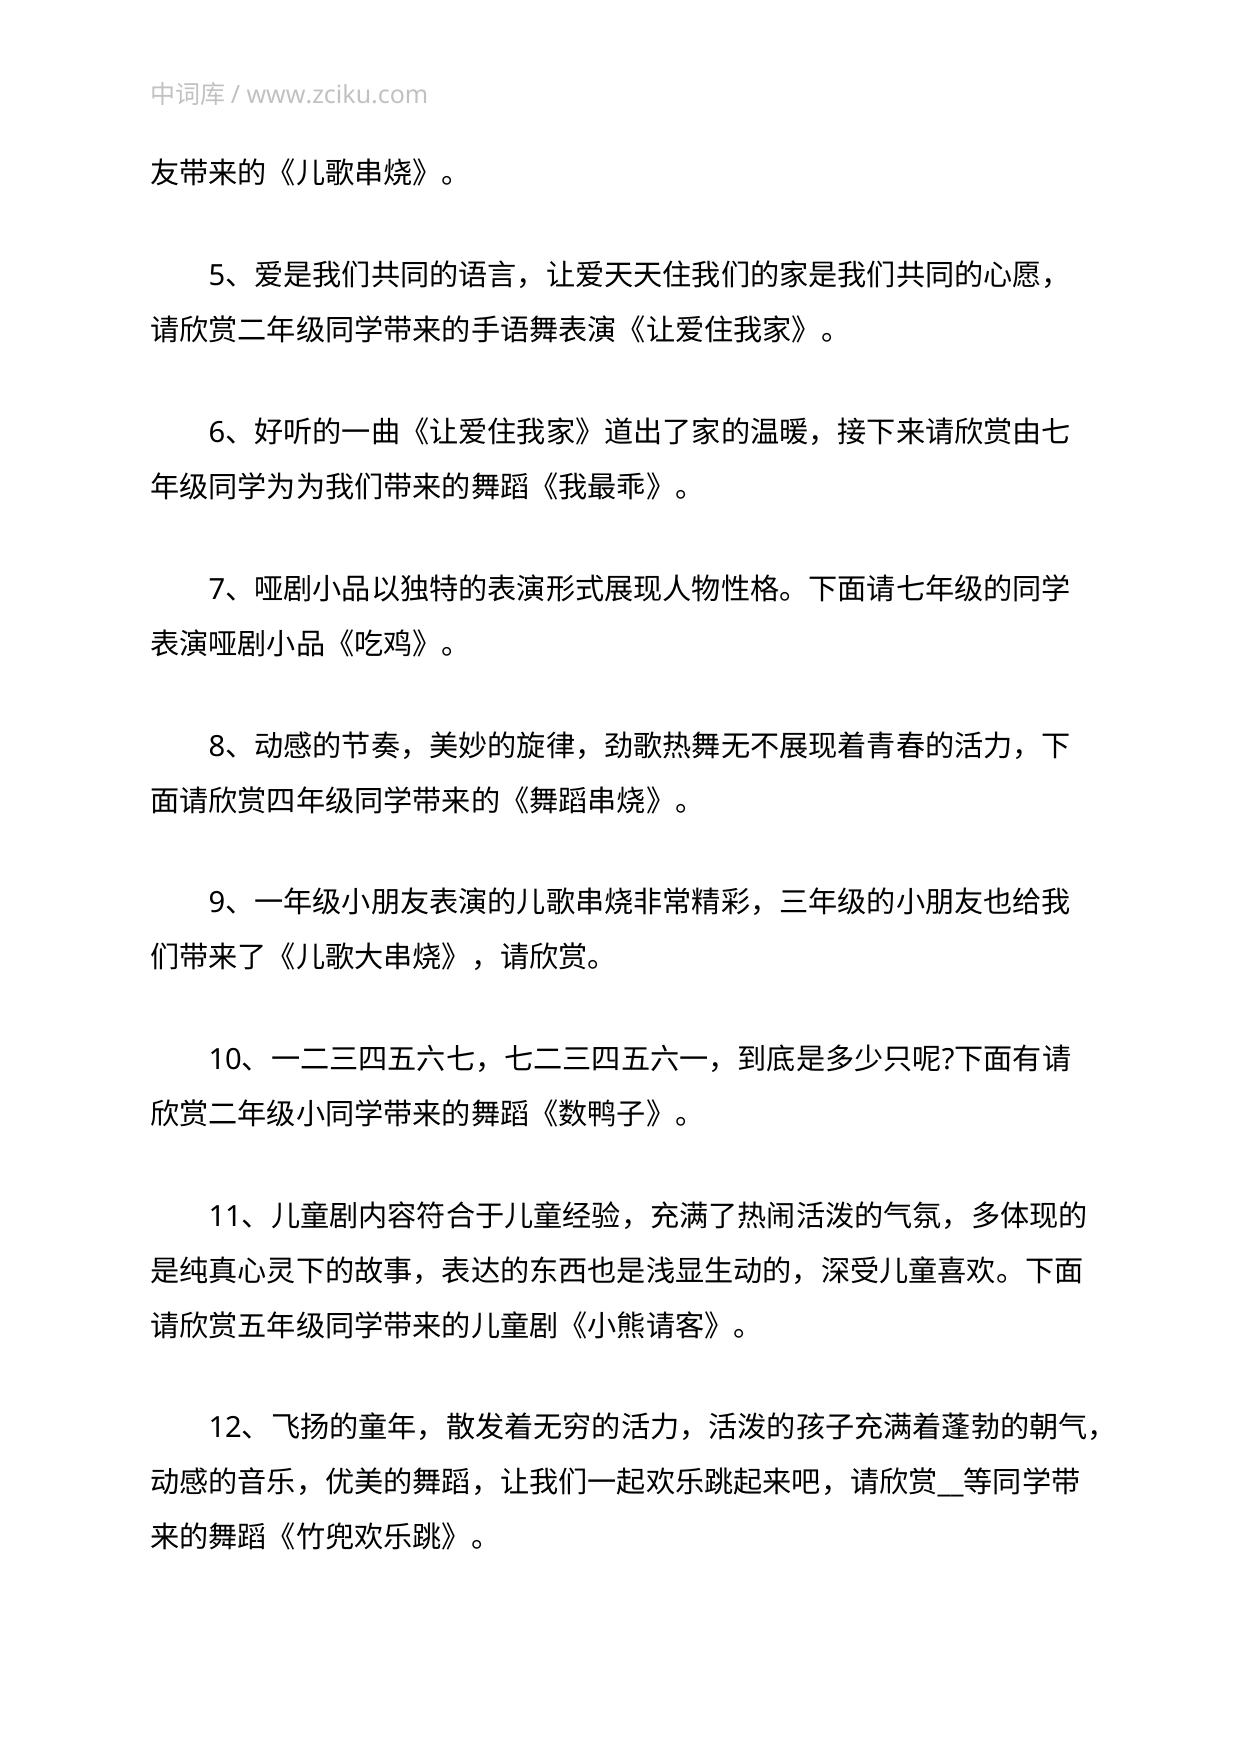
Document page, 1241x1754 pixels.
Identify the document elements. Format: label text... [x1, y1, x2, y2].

text 9、一年级小朋友表演的儿歌串烧非常精彩，三年级的小朋友也给我们带来了《儿歌大串烧》，请欣赏。 [150, 879, 1090, 976]
text 7、哑剧小品以独特的表演形式展现人物性格。下面请七年级的同学表演哑剧小品《吃鸡》。 [150, 565, 1090, 663]
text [150, 150, 1090, 192]
text 6、好听的一曲《让爱住我家》道出了家的温暖，接下来请欣赏由七年级同学为为我们带来的舞蹈《我最乖》。 [150, 408, 1090, 506]
text 12、飞扬的童年，散发着无穷的活力，活泼的孩子充满着蓬勃的朝气，动感的音乐，优美的舞蹈，让我们一起欢乐跳起来吧，请欣赏__等同学带来的舞蹈《竹兜欢乐跳》。 [150, 1404, 1090, 1556]
text 11、儿童剧内容符合于儿童经验，充满了热闹活泼的气氛，多体现的是纯真心灵下的故事，表达的东西也是浅显生动的，深受儿童喜欢。下面请欣赏五年级同学带来的儿童剧《小熊请客》。 [150, 1192, 1090, 1344]
text 10、一二三四五六七，七二三四五六一，到底是多少只呢?下面有请欣赏二年级小同学带来的舞蹈《数鸭子》。 [150, 1036, 1090, 1133]
text 8、动感的节奏，美妙的旋律，劲歌热舞无不展现着青春的活力，下面请欣赏四年级同学带来的《舞蹈串烧》。 [150, 722, 1090, 819]
text 5、爱是我们共同的语言，让爱天天住我们的家是我们共同的心愿，请欣赏二年级同学带来的手语舞表演《让爱住我家》。 [150, 252, 1090, 349]
